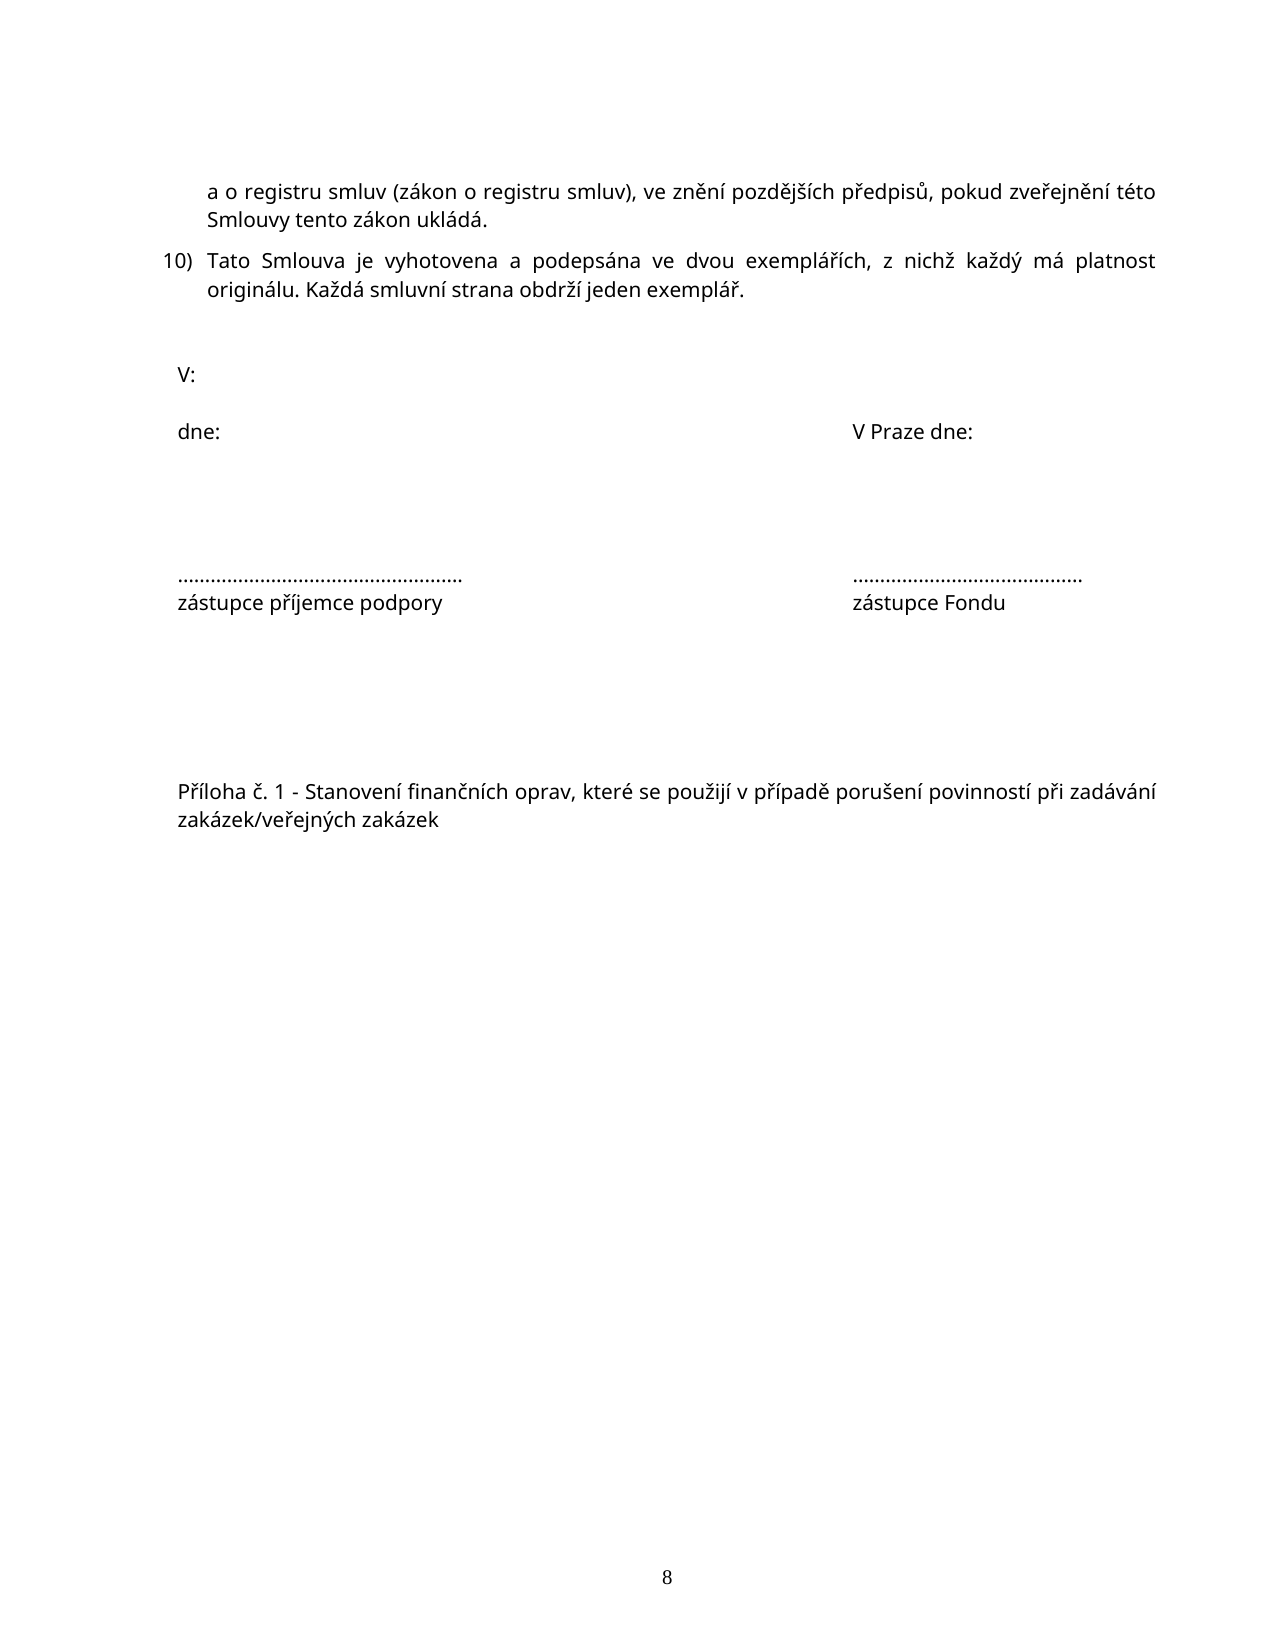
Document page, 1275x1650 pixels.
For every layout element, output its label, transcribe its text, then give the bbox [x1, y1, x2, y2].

text zástupce příjemce podpory zástupce Fondu [177, 588, 1157, 617]
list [177, 177, 1157, 234]
text ……………………………………………. …………………………………… [177, 560, 1157, 588]
subtitle Příloha č. 1 - Stanovení finančních oprav, které se použijí v případě porušení povinností při zadávání zakázek/veřejných zakázek [177, 777, 1157, 834]
text V: [177, 360, 1157, 389]
list Tato Smlouva je vyhotovena a podepsána ve dvou exemplářích, z nichž každý má platnost originálu. Každá smluvní strana obdrží jeden exemplář. [162, 247, 1157, 303]
text dne: V Praze dne: [177, 417, 1157, 446]
